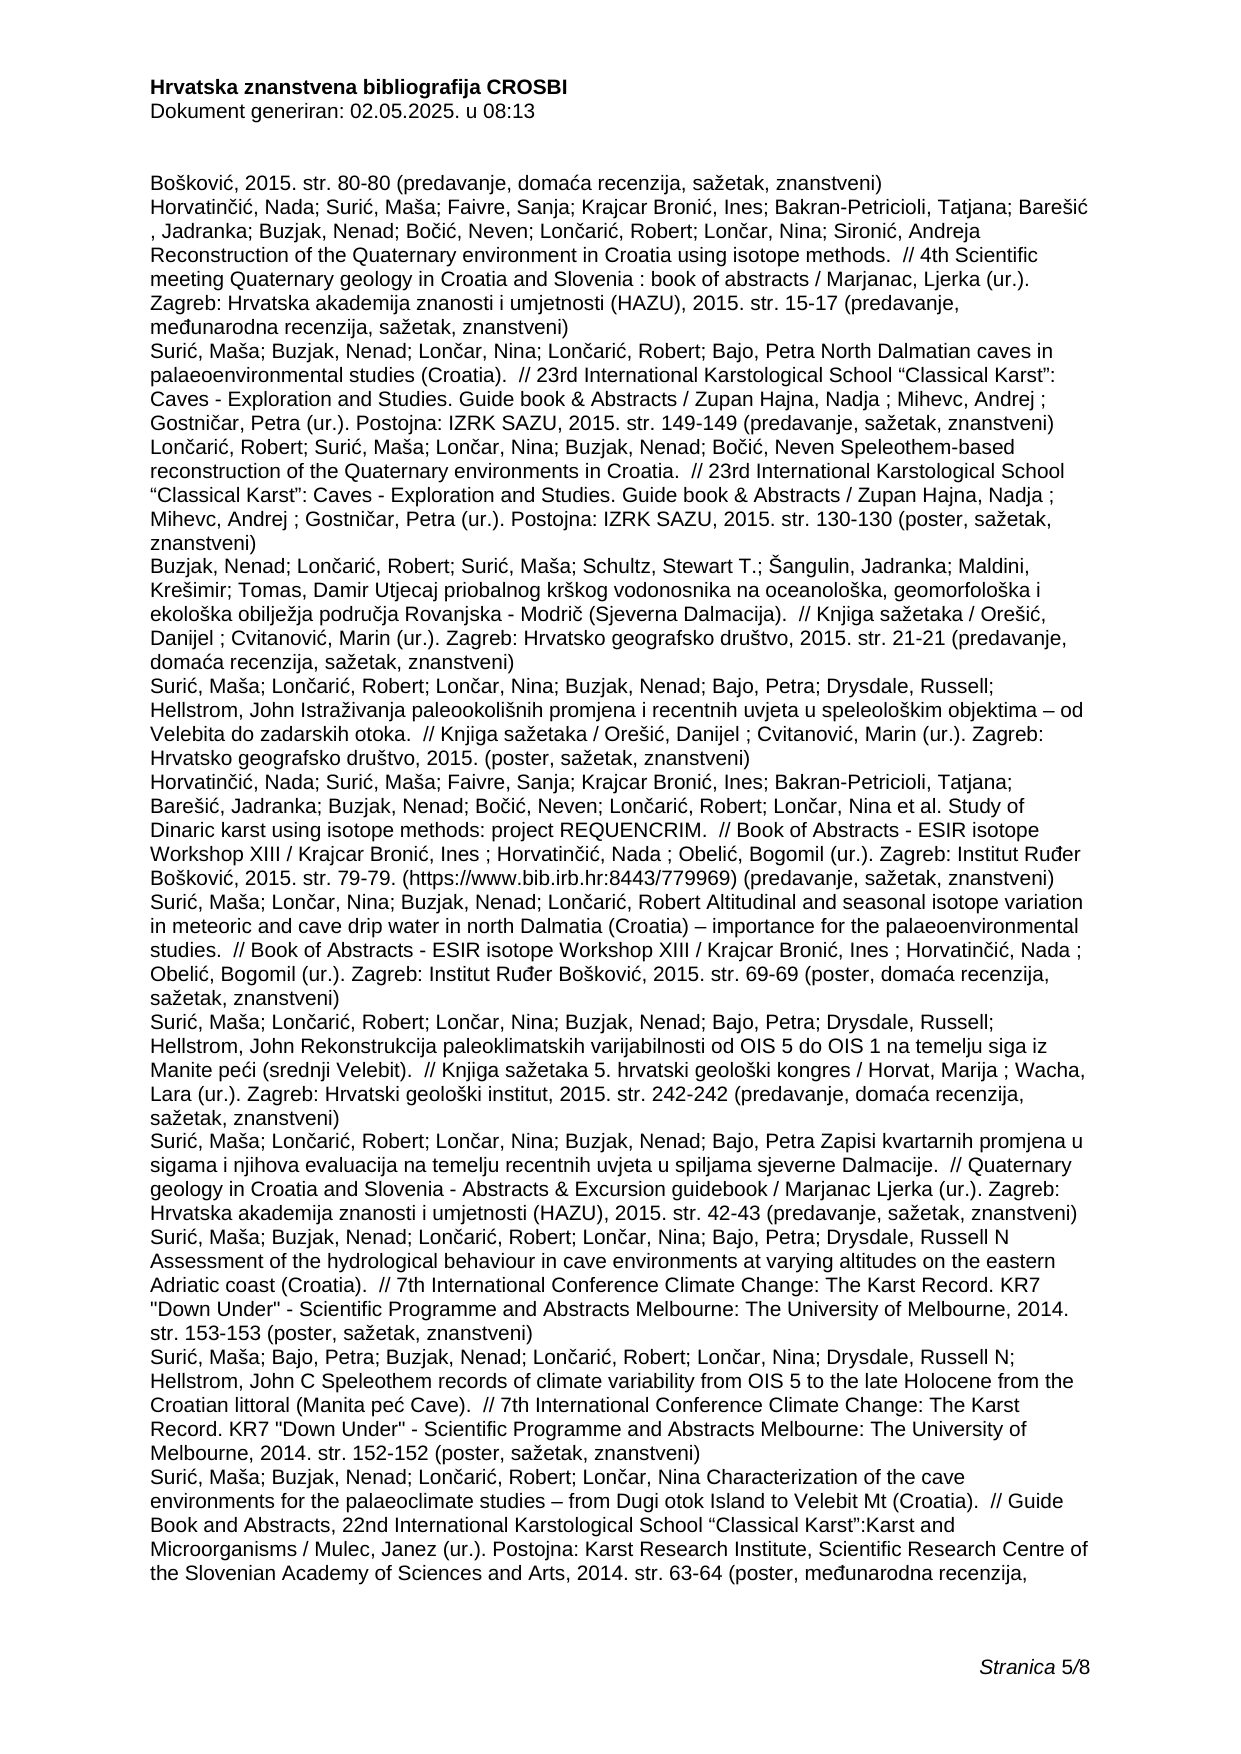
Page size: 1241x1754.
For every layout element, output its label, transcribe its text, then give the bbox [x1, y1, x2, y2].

text Buzjak, Nenad; Lončarić, Robert; Surić, Maša; Schultz, Stewart T.; Šangulin, Jadranka; Maldini, Krešimir; Tomas, Damir [150, 554, 1090, 674]
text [150, 1465, 1090, 1584]
text Horvatinčić, Nada; Surić, Maša; Faivre, Sanja; Krajcar Bronić, Ines; Bakran-Petricioli, Tatjana; Barešić , Jadranka; Buzjak, Nenad; Bočić, Neven; Lončarić, Robert; Lončar, Nina; Sironić, Andreja [150, 195, 1090, 339]
text Surić, Maša; Lončarić, Robert; Lončar, Nina; Buzjak, Nenad; Bajo, Petra; Drysdale, Russell; Hellstrom, John [150, 674, 1090, 770]
text Horvatinčić, Nada; Surić, Maša; Faivre, Sanja; Krajcar Bronić, Ines; Bakran-Petricioli, Tatjana; Barešić, Jadranka; Buzjak, Nenad; Bočić, Neven; Lončarić, Robert; Lončar, Nina et al. [150, 770, 1090, 890]
text Surić, Maša; Lončarić, Robert; Lončar, Nina; Buzjak, Nenad; Bajo, Petra [150, 1129, 1090, 1225]
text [150, 171, 1090, 195]
text Surić, Maša; Buzjak, Nenad; Lončar, Nina; Lončarić, Robert; Bajo, Petra [150, 339, 1090, 434]
text Surić, Maša; Lončar, Nina; Buzjak, Nenad; Lončarić, Robert [150, 890, 1090, 1009]
text Lončarić, Robert; Surić, Maša; Lončar, Nina; Buzjak, Nenad; Bočić, Neven [150, 434, 1090, 554]
text Surić, Maša; Lončarić, Robert; Lončar, Nina; Buzjak, Nenad; Bajo, Petra; Drysdale, Russell; Hellstrom, John [150, 1009, 1090, 1129]
text Surić, Maša; Bajo, Petra; Buzjak, Nenad; Lončarić, Robert; Lončar, Nina; Drysdale, Russell N; Hellstrom, John C [150, 1345, 1090, 1465]
text Surić, Maša; Buzjak, Nenad; Lončarić, Robert; Lončar, Nina; Bajo, Petra; Drysdale, Russell N [150, 1225, 1090, 1345]
